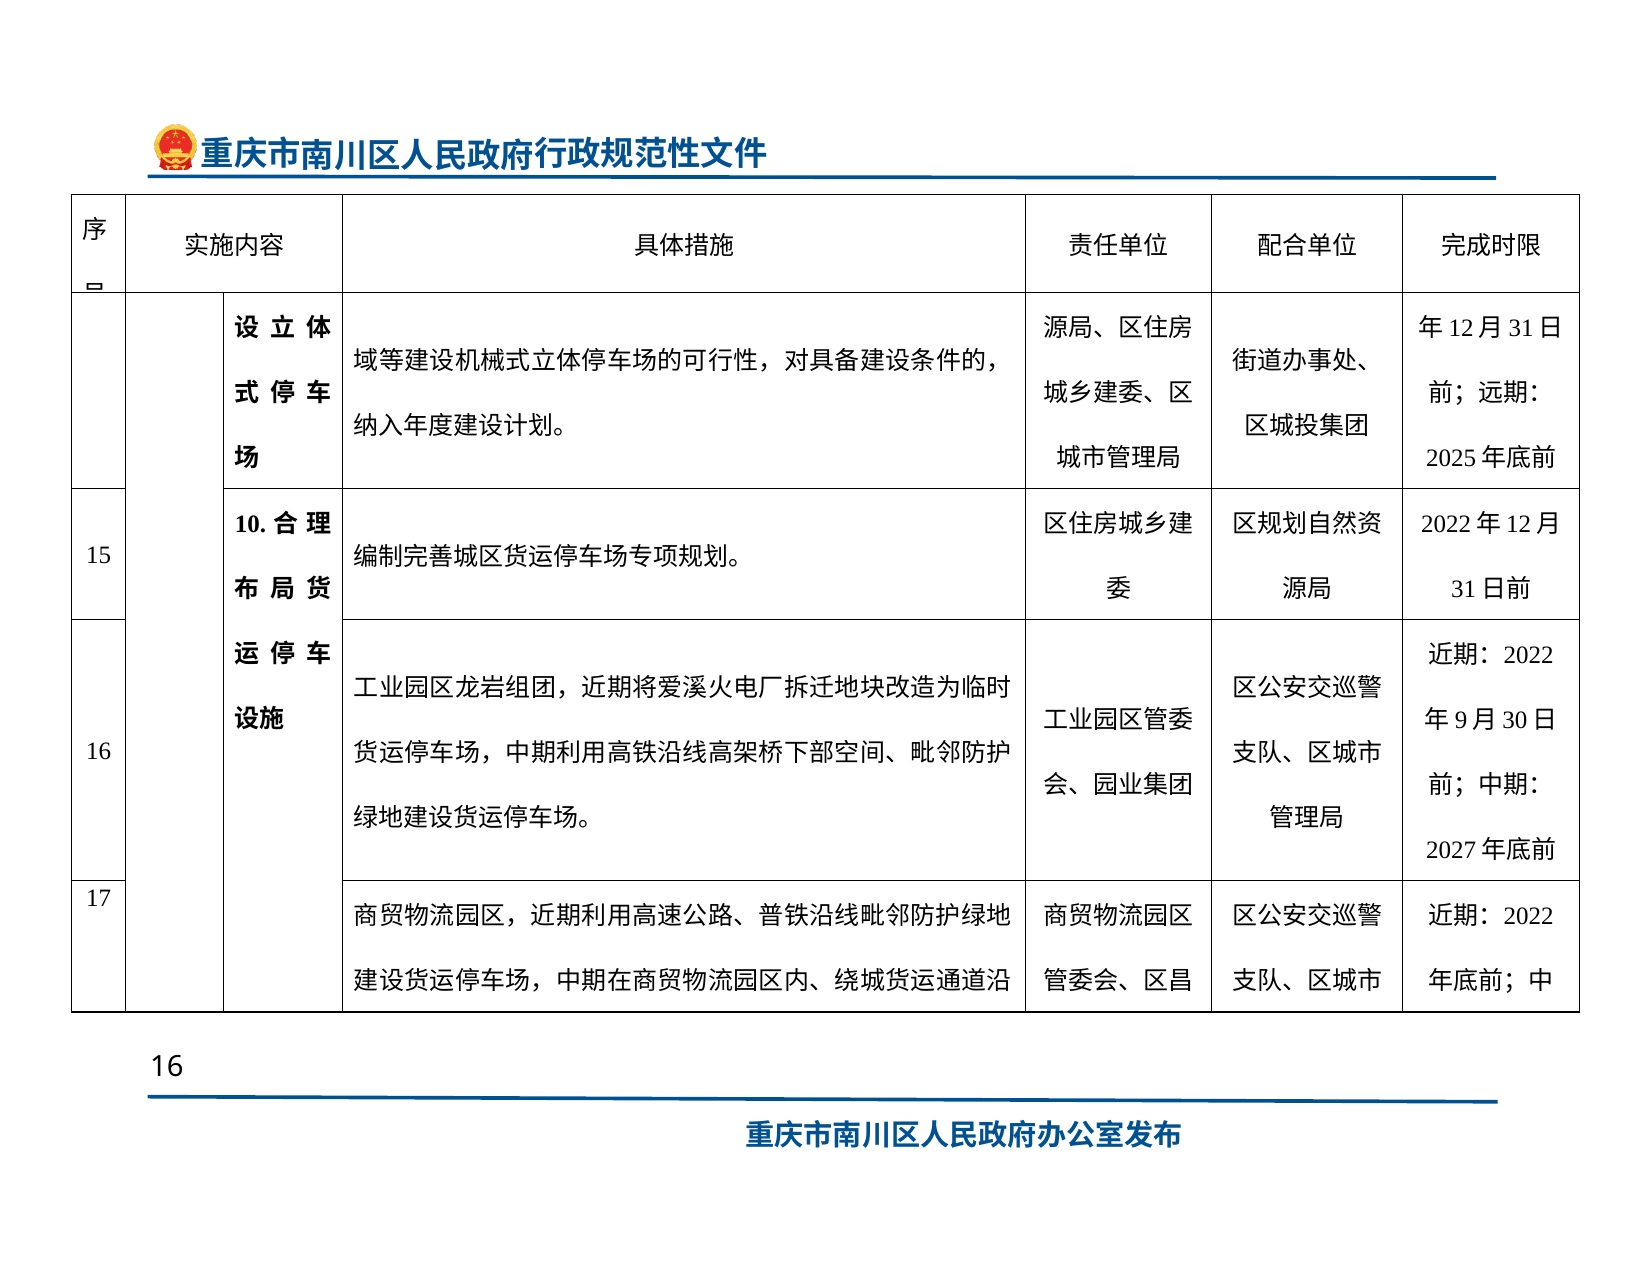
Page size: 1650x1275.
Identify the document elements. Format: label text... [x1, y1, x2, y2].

picture [150, 122, 201, 174]
table_header 配合单位 [1212, 195, 1402, 292]
table_header 完成时限 [1403, 195, 1579, 292]
table_cell 近期：2022年9月30日前；中期：2027年底前 [1403, 620, 1579, 880]
table_cell 区规划自然资源局 [1212, 489, 1402, 619]
table_cell 区住房城乡建委 [1026, 489, 1211, 619]
table_cell 近期：2022年12月31日前；远期：2025年底前 [1403, 293, 1579, 488]
table_header 实施内容 [126, 195, 342, 292]
table_cell [126, 293, 223, 1011]
table_cell 10.合理布局货运停车设施 [224, 489, 342, 1011]
table_cell 15 [72, 489, 125, 619]
table_cell 现场选址论证利用老城区边角空闲地、机关单位空置办公区域等建设机械式立体停车场的可行性，对具备建设条件的，纳入年度建设计划。 [343, 293, 1025, 488]
table_header 具体措施 [343, 195, 1025, 292]
table_cell 区公安交巡警支队、区城市管理局 [1212, 620, 1402, 880]
table_cell 近期：2022年底前；中期：2027年底前 [1403, 881, 1579, 1011]
table_header 责任单位 [1026, 195, 1211, 292]
table_header 序号 [72, 195, 125, 292]
table_cell 16 [72, 620, 125, 880]
table_cell 14 [72, 293, 125, 488]
table_cell 区规划自然资源局、区住房城乡建委、区城市管理局 [1026, 293, 1211, 488]
table_cell 工业园区龙岩组团，近期将爱溪火电厂拆迁地块改造为临时货运停车场，中期利用高铁沿线高架桥下部空间、毗邻防护绿地建设货运停车场。 [343, 620, 1025, 880]
table_cell 17 [72, 881, 125, 1011]
table_cell 区财政局、各街道办事处、区城投集团 [1212, 293, 1402, 488]
table_cell 工业园区管委会、园业集团 [1026, 620, 1211, 880]
table_cell 商贸物流园区，近期利用高速公路、普铁沿线毗邻防护绿地建设货运停车场，中期在商贸物流园区内、绕城货运通道沿线布局货运停车场。 [343, 881, 1025, 1011]
table_cell 区公安交巡警支队、区城市管理局 [1212, 881, 1402, 1011]
table_cell 商贸物流园区管委会、区昌达公司 [1026, 881, 1211, 1011]
table_cell 2022年12月31日前 [1403, 489, 1579, 619]
table_cell 9.论证建设立体式停车场 [224, 293, 342, 488]
table_cell 编制完善城区货运停车场专项规划。 [343, 489, 1025, 619]
